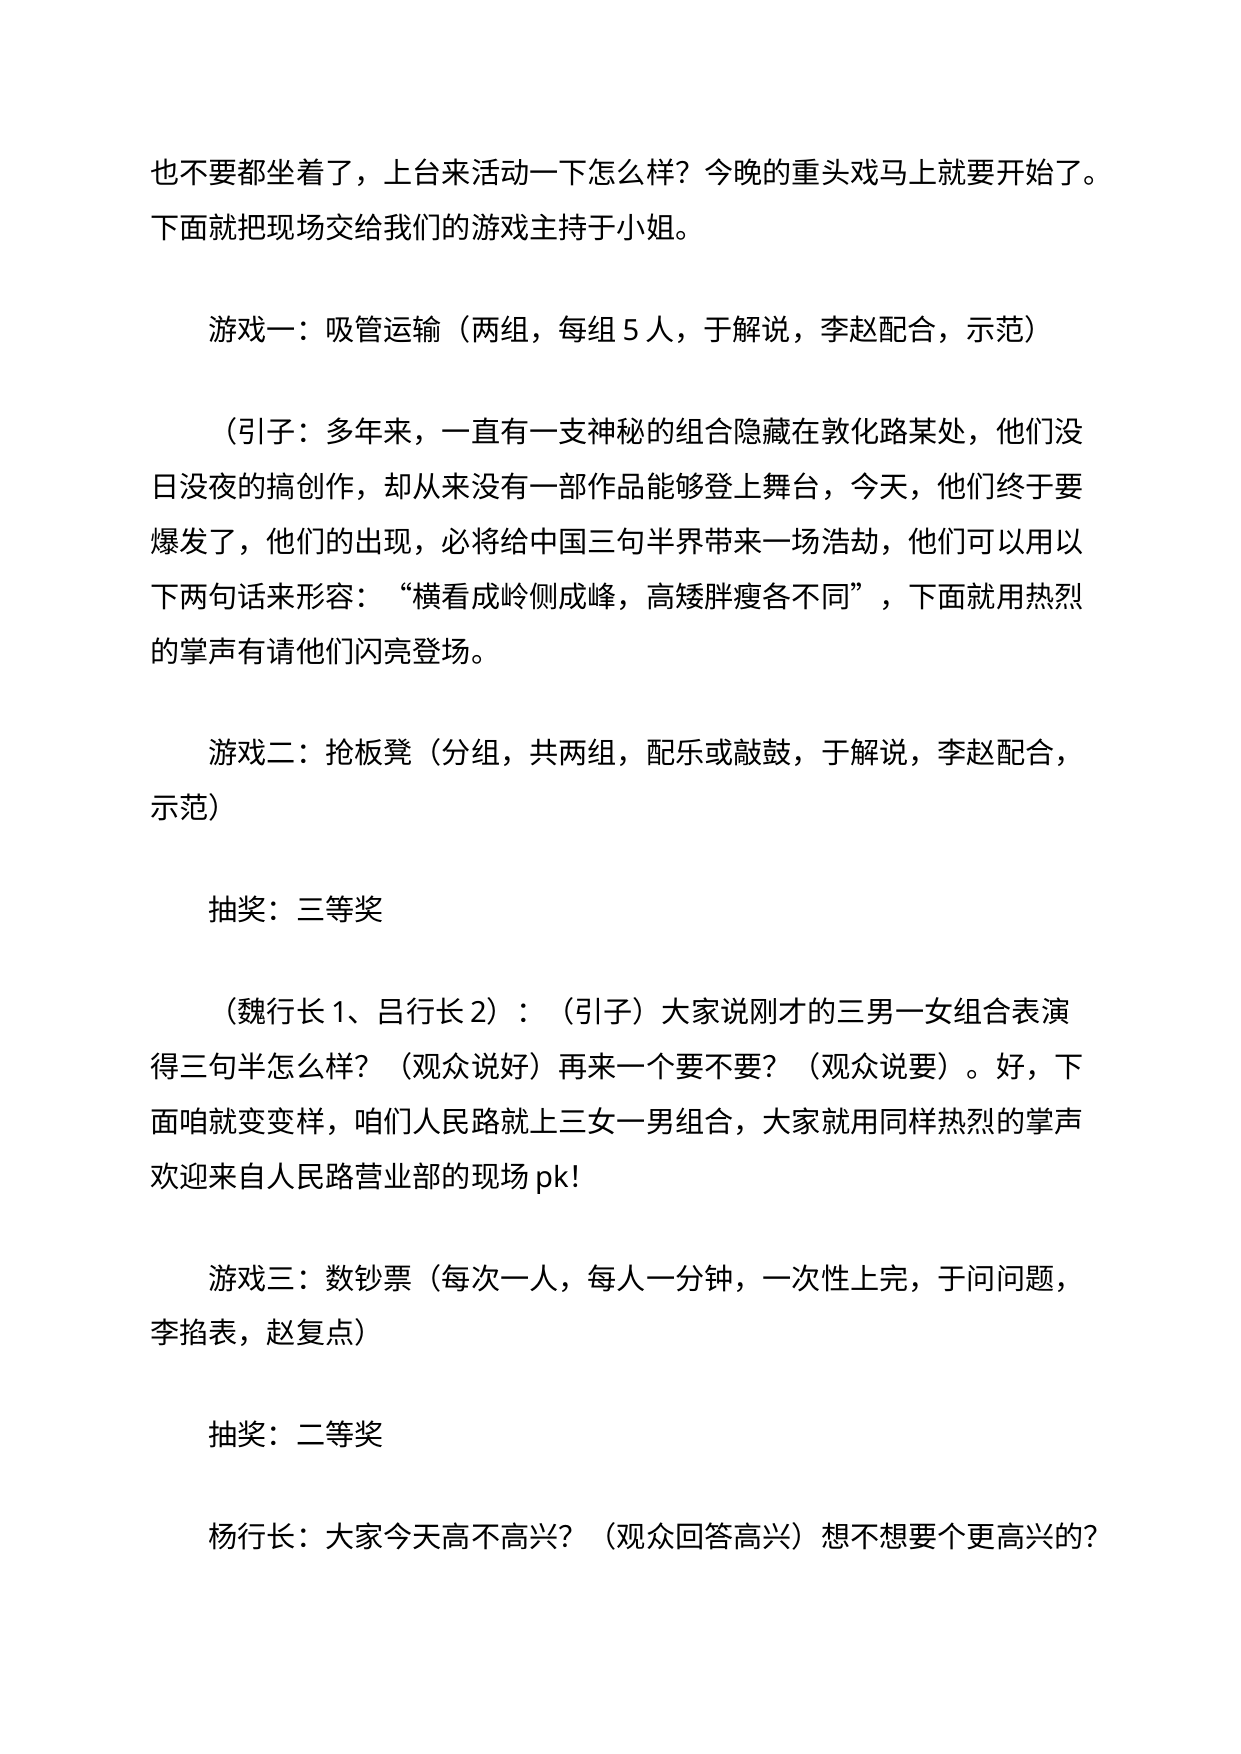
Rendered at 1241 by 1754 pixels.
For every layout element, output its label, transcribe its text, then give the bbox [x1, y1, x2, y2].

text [150, 150, 1090, 247]
text 游戏三：数钞票（每次一人，每人一分钟，一次性上完，于问问题，李掐表，赵复点） [150, 1255, 1090, 1352]
text 游戏一：吸管运输（两组，每组5人，于解说，李赵配合，示范） [150, 307, 1090, 349]
text （引子：多年来，一直有一支神秘的组合隐藏在敦化路某处，他们没日没夜的搞创作，却从来没有一部作品能够登上舞台，今天，他们终于要爆发了，他们的出现，必将给中国三句半界带来一场浩劫，他们可以用以下两句话来形容：“横看成岭侧成峰，高矮胖瘦各不同”，下面就用热烈的掌声有请他们闪亮登场。 [150, 409, 1090, 671]
text 游戏二：抢板凳（分组，共两组，配乐或敲鼓，于解说，李赵配合，示范） [150, 730, 1090, 827]
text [150, 1514, 1090, 1556]
text （魏行长1、吕行长2）：（引子）大家说刚才的三男一女组合表演得三句半怎么样？（观众说好）再来一个要不要？（观众说要）。好，下面咱就变变样，咱们人民路就上三女一男组合，大家就用同样热烈的掌声欢迎来自人民路营业部的现场pk！ [150, 988, 1090, 1196]
text 抽奖：三等奖 [150, 887, 1090, 929]
text 抽奖：二等奖 [150, 1412, 1090, 1454]
